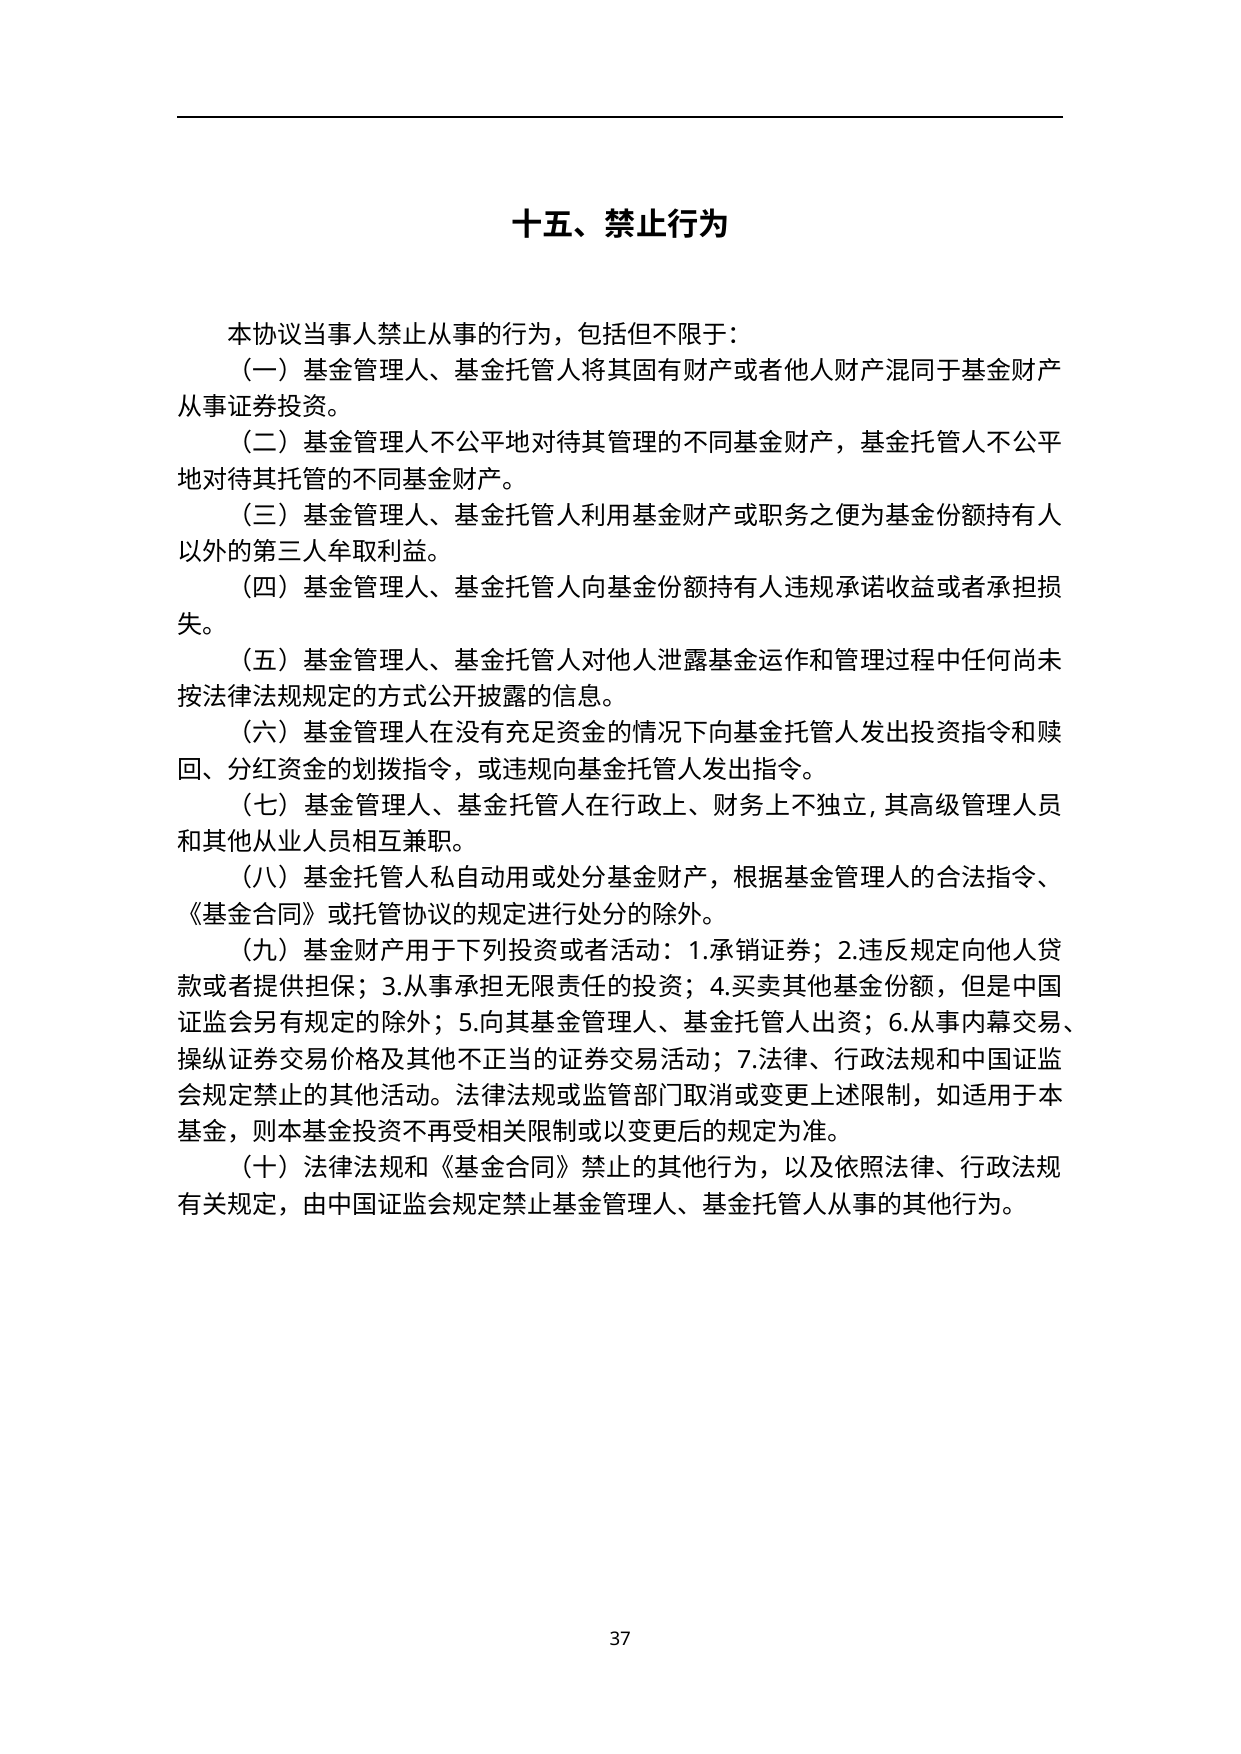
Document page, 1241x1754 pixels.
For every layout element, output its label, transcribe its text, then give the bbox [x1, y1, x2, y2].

text （二）基金管理人不公平地对待其管理的不同基金财产，基金托管人不公平地对待其托管的不同基金财产。 [177, 423, 1063, 495]
subtitle 十五、禁止行为 [177, 189, 1063, 254]
text （三）基金管理人、基金托管人利用基金财产或职务之便为基金份额持有人以外的第三人牟取利益。 [177, 495, 1063, 568]
text （一）基金管理人、基金托管人将其固有财产或者他人财产混同于基金财产从事证券投资。 [177, 350, 1063, 423]
text （四）基金管理人、基金托管人向基金份额持有人违规承诺收益或者承担损失。 [177, 568, 1063, 640]
text （七）基金管理人、基金托管人在行政上、财务上不独立, 其高级管理人员和其他从业人员相互兼职。 [177, 785, 1063, 858]
text 本协议当事人禁止从事的行为，包括但不限于： [177, 314, 1063, 350]
text （六）基金管理人在没有充足资金的情况下向基金托管人发出投资指令和赎回、分红资金的划拨指令，或违规向基金托管人发出指令。 [177, 713, 1063, 785]
text （九）基金财产用于下列投资或者活动：1.承销证券；2.违反规定向他人贷款或者提供担保；3.从事承担无限责任的投资；4.买卖其他基金份额，但是中国证监会另有规定的除外；5.向其基金管理人、基金托管人出资；6.从事内幕交易、操纵证券交易价格及其他不正当的证券交易活动；7.法律、行政法规和中国证监会规定禁止的其他活动。法律法规或监管部门取消或变更上述限制，如适用于本基金，则本基金投资不再受相关限制或以变更后的规定为准。 [177, 930, 1063, 1148]
text （八）基金托管人私自动用或处分基金财产，根据基金管理人的合法指令、《基金合同》或托管协议的规定进行处分的除外。 [177, 858, 1063, 930]
text （五）基金管理人、基金托管人对他人泄露基金运作和管理过程中任何尚未按法律法规规定的方式公开披露的信息。 [177, 640, 1063, 713]
text （十）法律法规和《基金合同》禁止的其他行为，以及依照法律、行政法规有关规定，由中国证监会规定禁止基金管理人、基金托管人从事的其他行为。 [177, 1148, 1063, 1220]
